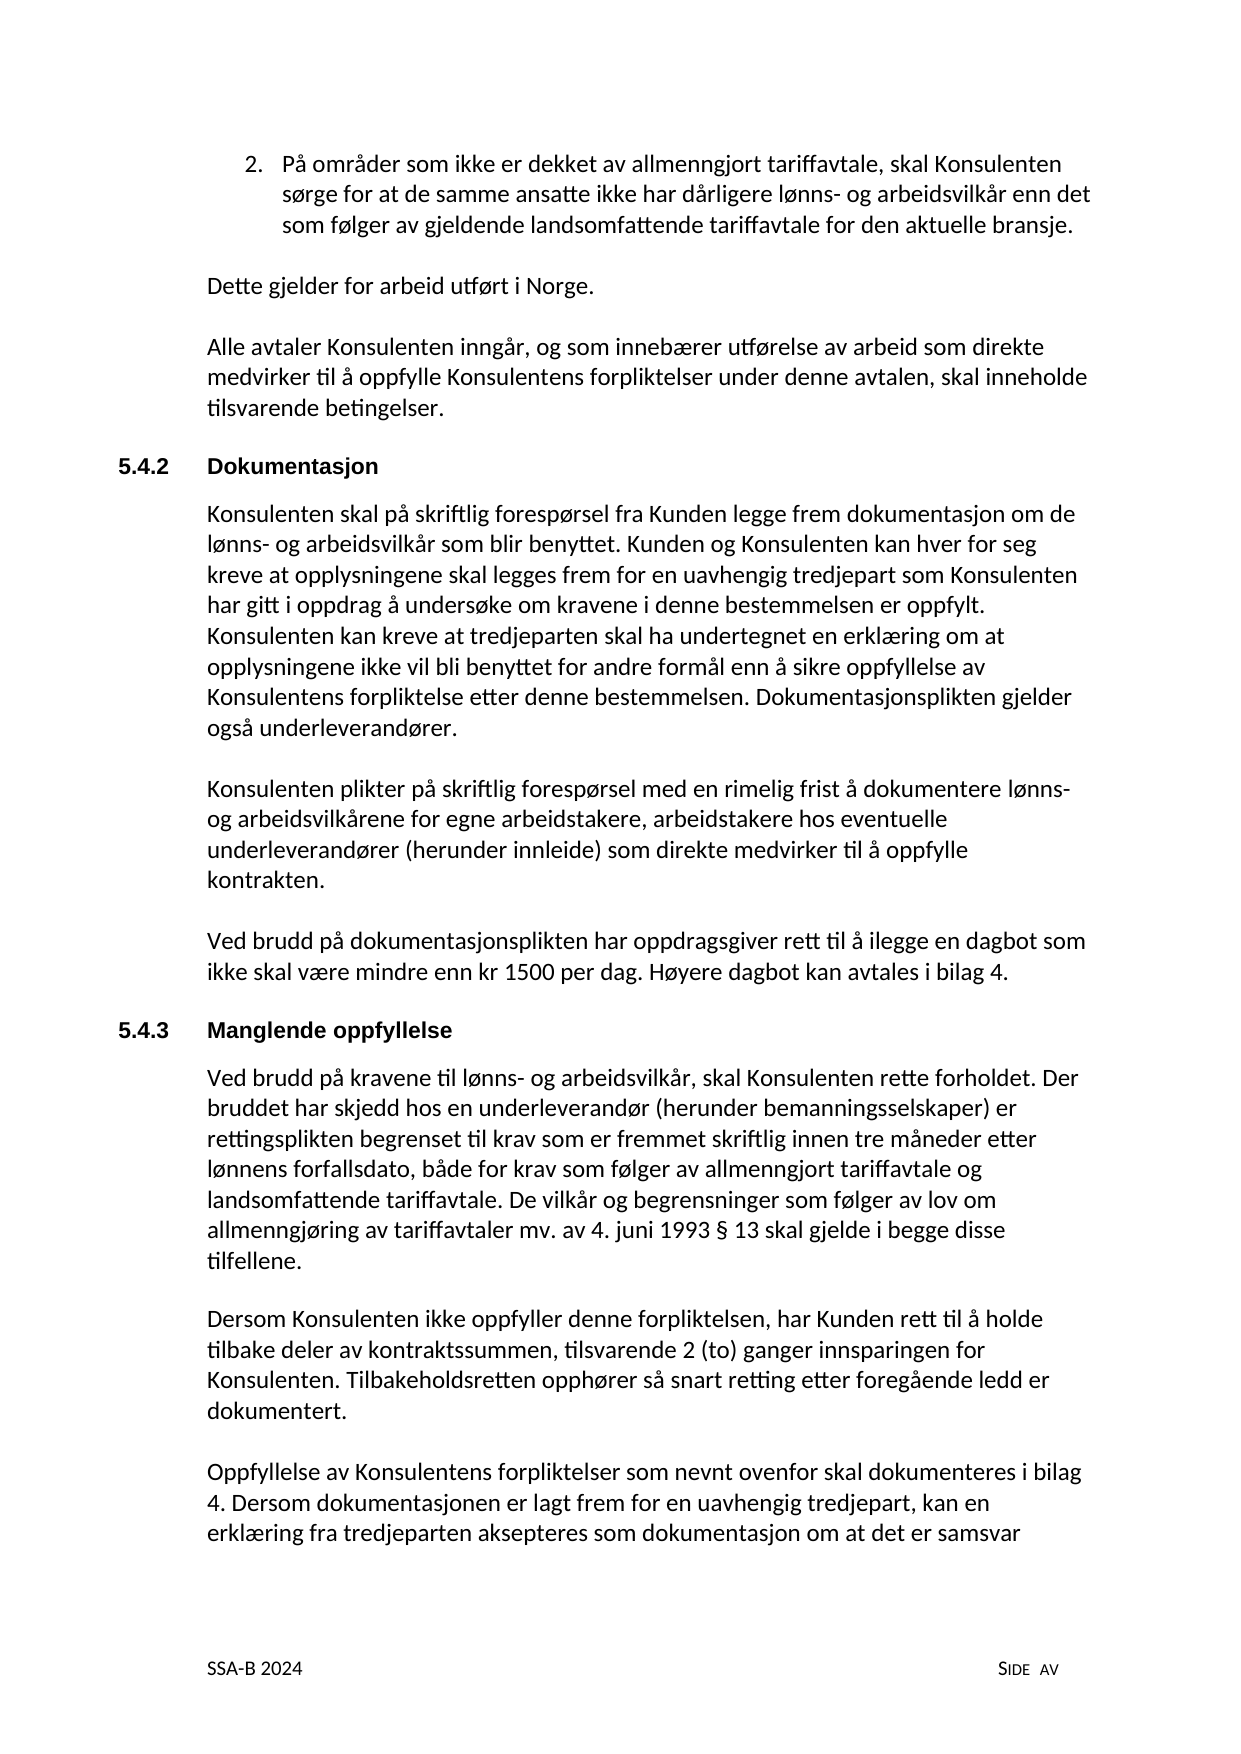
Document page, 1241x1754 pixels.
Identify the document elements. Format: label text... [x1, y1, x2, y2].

text Dersom Konsulenten ikke oppfyller denne forpliktelsen, har Kunden rett til å holde tilbake deler av kontraktssummen, tilsvarende 2 (to) ganger innsparingen for Konsulenten. Tilbakeholdsretten opphører så snart retting etter foregående ledd er dokumentert. [207, 1304, 1092, 1426]
subtitle Dokumentasjon [118, 453, 1092, 479]
text Ved brudd på dokumentasjonsplikten har oppdragsgiver rett til å ilegge en dagbot som ikke skal være mindre enn kr 1500 per dag. Høyere dagbot kan avtales i bilag 4. [207, 925, 1092, 986]
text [207, 1456, 1092, 1548]
text Dette gjelder for arbeid utført i Norge. [207, 270, 1092, 300]
subtitle Manglende oppfyllelse [118, 1017, 1092, 1043]
text Ved brudd på kravene til lønns- og arbeidsvilkår, skal Konsulenten rette forholdet. Der bruddet har skjedd hos en underleverandør (herunder bemanningsselskaper) er rettingsplikten begrenset til krav som er fremmet skriftlig innen tre måneder etter lønnens forfallsdato, både for krav som følger av allmenngjort tariffavtale og landsomfattende tariffavtale. De vilkår og begrensninger som følger av lov om allmenngjøring av tariffavtaler mv. av 4. juni 1993 § 13 skal gjelde i begge disse tilfellene. [207, 1062, 1092, 1276]
text Alle avtaler Konsulenten inngår, og som innebærer utførelse av arbeid som direkte medvirker til å oppfylle Konsulentens forpliktelser under denne avtalen, skal inneholde tilsvarende betingelser. [207, 331, 1092, 422]
text Konsulenten skal på skriftlig forespørsel fra Kunden legge frem dokumentasjon om de lønns- og arbeidsvilkår som blir benyttet. Kunden og Konsulenten kan hver for seg kreve at opplysningene skal legges frem for en uavhengig tredjepart som Konsulenten har gitt i oppdrag å undersøke om kravene i denne bestemmelsen er oppfylt. Konsulenten kan kreve at tredjeparten skal ha undertegnet en erklæring om at opplysningene ikke vil bli benyttet for andre formål enn å sikre oppfyllelse av Konsulentens forpliktelse etter denne bestemmelsen. Dokumentasjonsplikten gjelder også underleverandører. [207, 498, 1092, 742]
list På områder som ikke er dekket av allmenngjort tariffavtale, skal Konsulenten sørge for at de samme ansatte ikke har dårligere lønns- og arbeidsvilkår enn det som følger av gjeldende landsomfattende tariffavtale for den aktuelle bransje. [244, 148, 1092, 239]
text Konsulenten plikter på skriftlig forespørsel med en rimelig frist å dokumentere lønns- og arbeidsvilkårene for egne arbeidstakere, arbeidstakere hos eventuelle underleverandører (herunder innleide) som direkte medvirker til å oppfylle kontrakten. [207, 773, 1092, 895]
